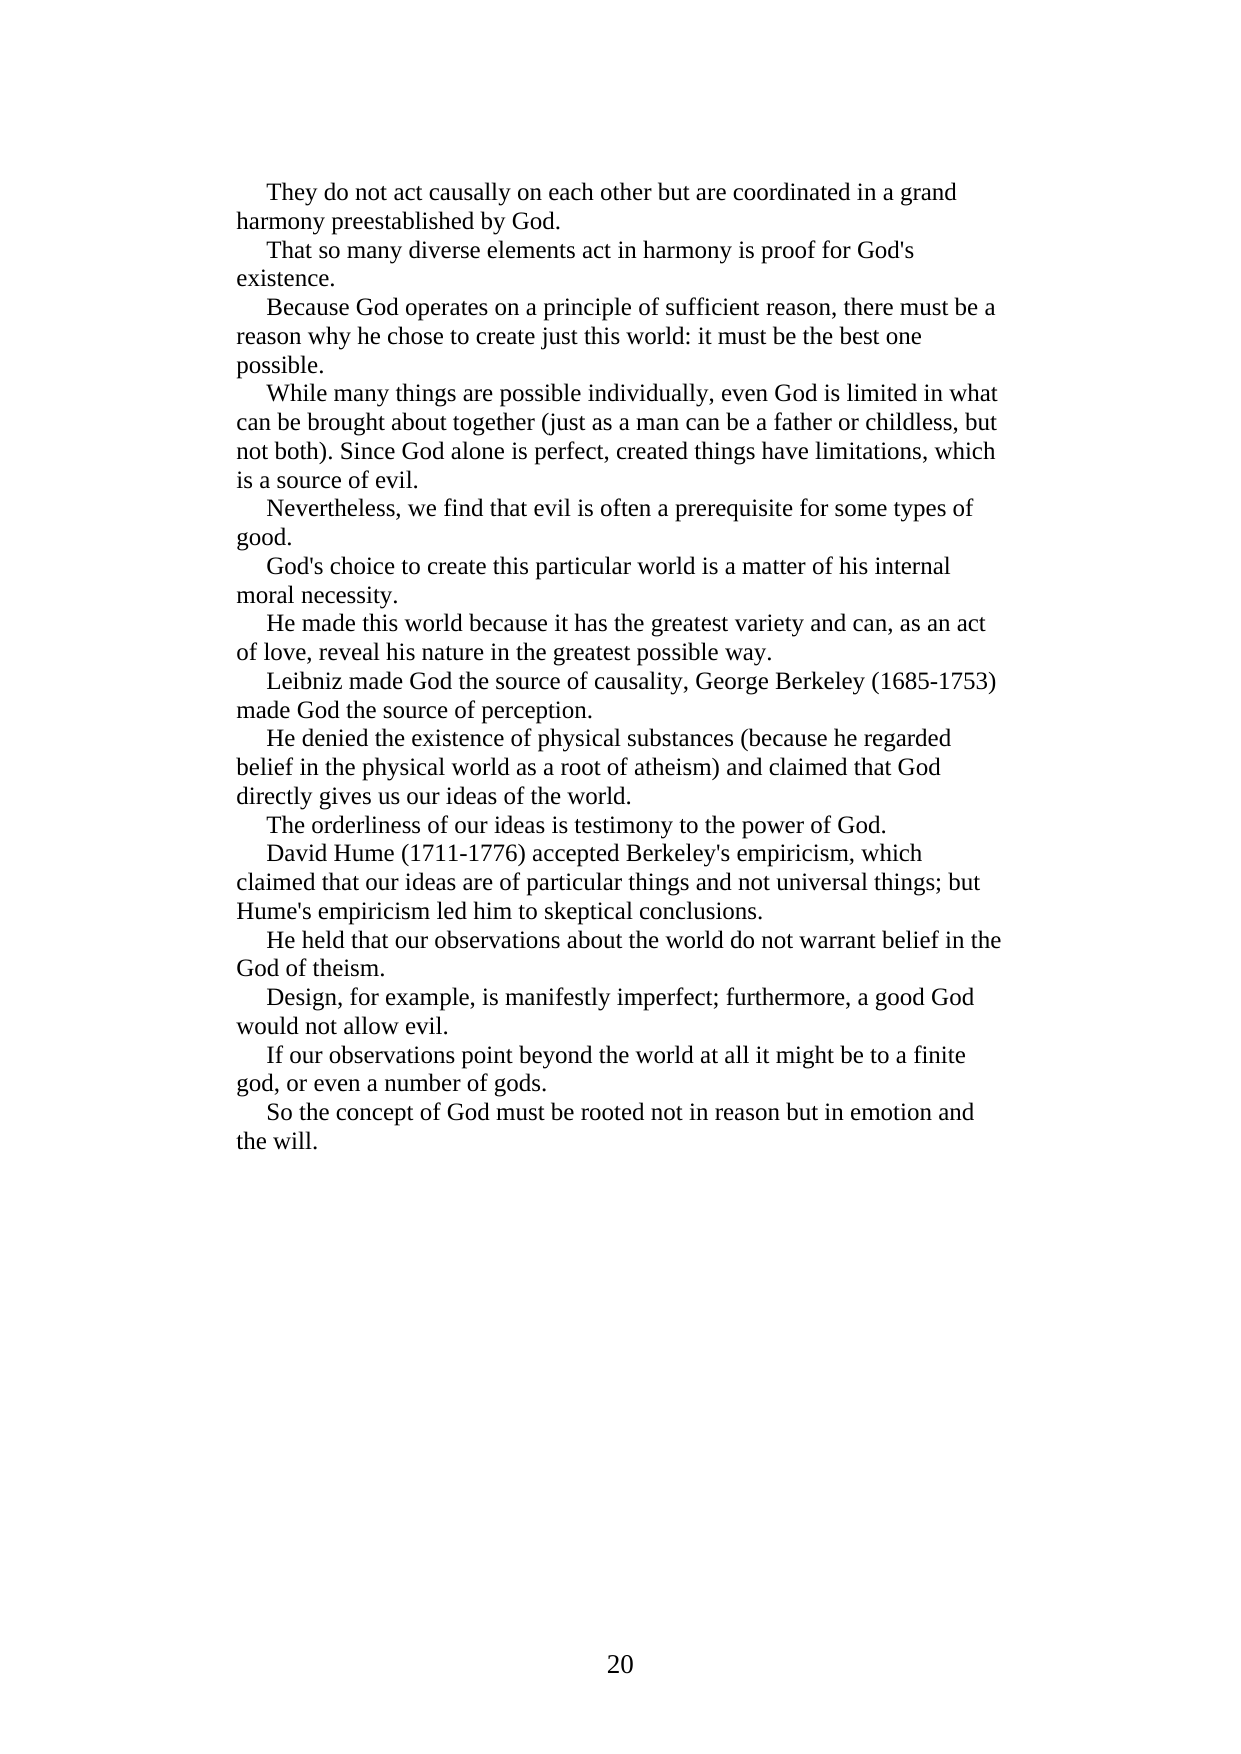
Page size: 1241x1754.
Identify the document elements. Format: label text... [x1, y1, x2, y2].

text That so many diverse elements act in harmony is proof for God's existence. [236, 235, 1004, 292]
text He made this world because it has the greatest variety and can, as an act of love, reveal his nature in the greatest possible way. [236, 608, 1004, 666]
text They do not act causally on each other but are coordinated in a grand harmony preestablished by God. [236, 177, 1004, 235]
text Because God operates on a principle of sufficient reason, there must be a reason why he chose to create just this world: it must be the best one possible. [236, 292, 1004, 378]
text David Hume (1711-1776) accepted Berkeley's empiricism, which claimed that our ideas are of particular things and not universal things; but Hume's empiricism led him to skeptical conclusions. [236, 838, 1004, 925]
text He denied the existence of physical substances (because he regarded belief in the physical world as a root of atheism) and claimed that God directly gives us our ideas of the world. [236, 723, 1004, 810]
text He held that our observations about the world do not warrant belief in the God of theism. [236, 925, 1004, 982]
text Leibniz made God the source of causality, George Berkeley (1685-1753) made God the source of perception. [236, 666, 1004, 723]
text Design, for example, is manifestly imperfect; furthermore, a good God would not allow evil. [236, 982, 1004, 1040]
text The orderliness of our ideas is testimony to the power of God. [236, 810, 1004, 838]
text Nevertheless, we find that evil is often a prerequisite for some types of good. [236, 493, 1004, 551]
text God's choice to create this particular world is a matter of his internal moral necessity. [236, 551, 1004, 608]
text While many things are possible individually, even God is limited in what can be brought about together (just as a man can be a father or childless, but not both). Since God alone is perfect, created things have limitations, which is a source of evil. [236, 378, 1004, 493]
text If our observations point beyond the world at all it might be to a finite god, or even a number of gods. [236, 1040, 1004, 1097]
text So the concept of God must be rooted not in reason but in emotion and the will. [236, 1097, 1004, 1155]
